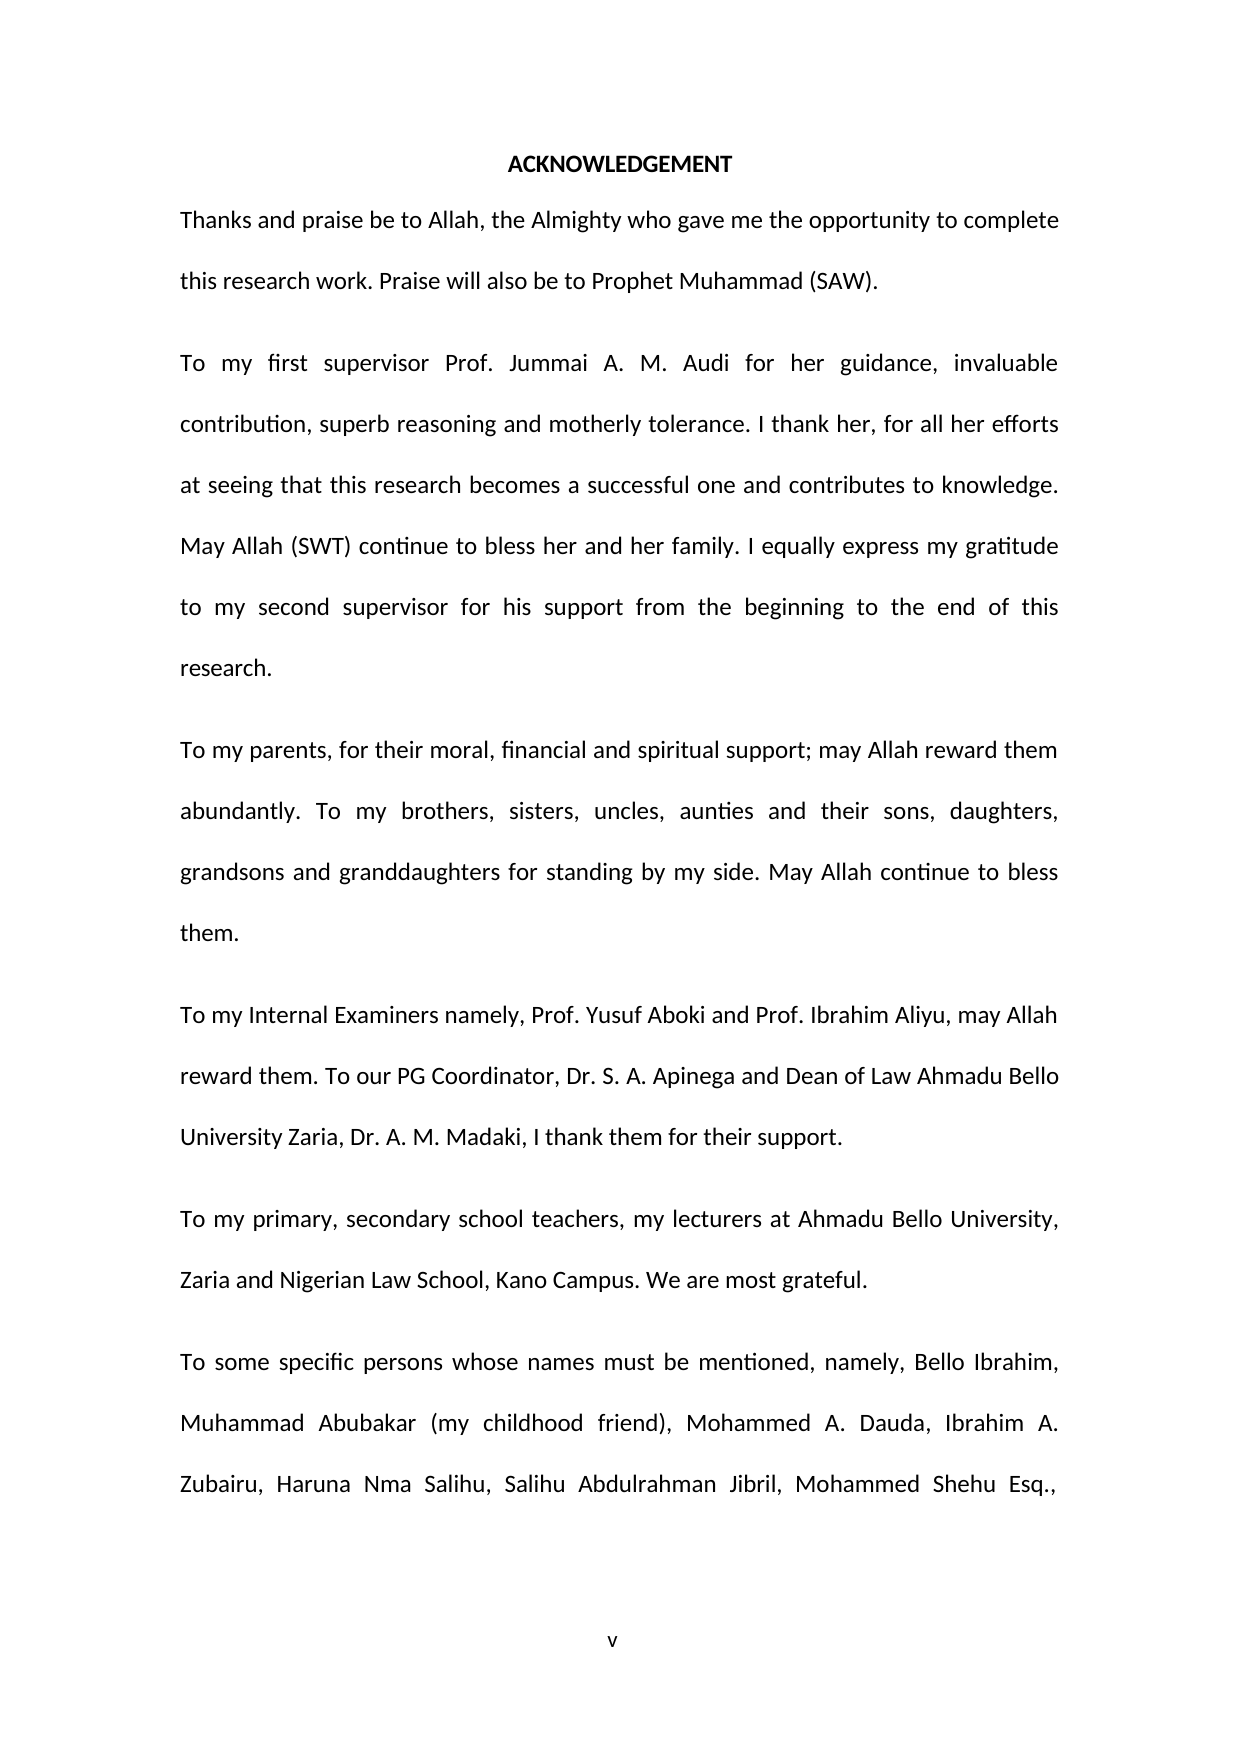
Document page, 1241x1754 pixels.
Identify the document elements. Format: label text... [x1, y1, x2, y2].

text ACKNOWLEDGEMENT [154, 148, 1086, 179]
text To my first supervisor Prof. Jummai A. M. Audi for her guidance, invaluable contribution, superb reasoning and motherly tolerance. I thank her, for all her efforts at seeing that this research becomes a successful one and contributes to knowledge. May Allah (SWT) continue to bless her and her family. I equally express my gratitude to my second supervisor for his support from the beginning to the end of this research. [180, 347, 1060, 683]
text To my primary, secondary school teachers, my lecturers at Ahmadu Bello University, Zaria and Nigerian Law School, Kano Campus. We are most grateful. [180, 1203, 1061, 1295]
text Thanks and praise be to Allah, the Almighty who gave me the opportunity to complete this research work. Praise will also be to Prophet Muhammad (SAW). [180, 204, 1059, 296]
text To my Internal Examiners namely, Prof. Yusuf Aboki and Prof. Ibrahim Aliyu, may Allah reward them. To our PG Coordinator, Dr. S. A. Apinega and Dean of Law Ahmadu Bello University Zaria, Dr. A. M. Madaki, I thank them for their support. [180, 999, 1060, 1152]
text To my parents, for their moral, financial and spiritual support; may Allah reward them abundantly. To my brothers, sisters, uncles, aunties and their sons, daughters, grandsons and granddaughters for standing by my side. May Allah continue to bless them. [180, 734, 1060, 948]
text To some specific persons whose names must be mentioned, namely, Bello Ibrahim, Muhammad Abubakar (my childhood friend), Mohammed A. Dauda, Ibrahim A. Zubairu, Haruna Nma Salihu, Salihu Abdulrahman Jibril, Mohammed Shehu Esq., [180, 1346, 1060, 1499]
